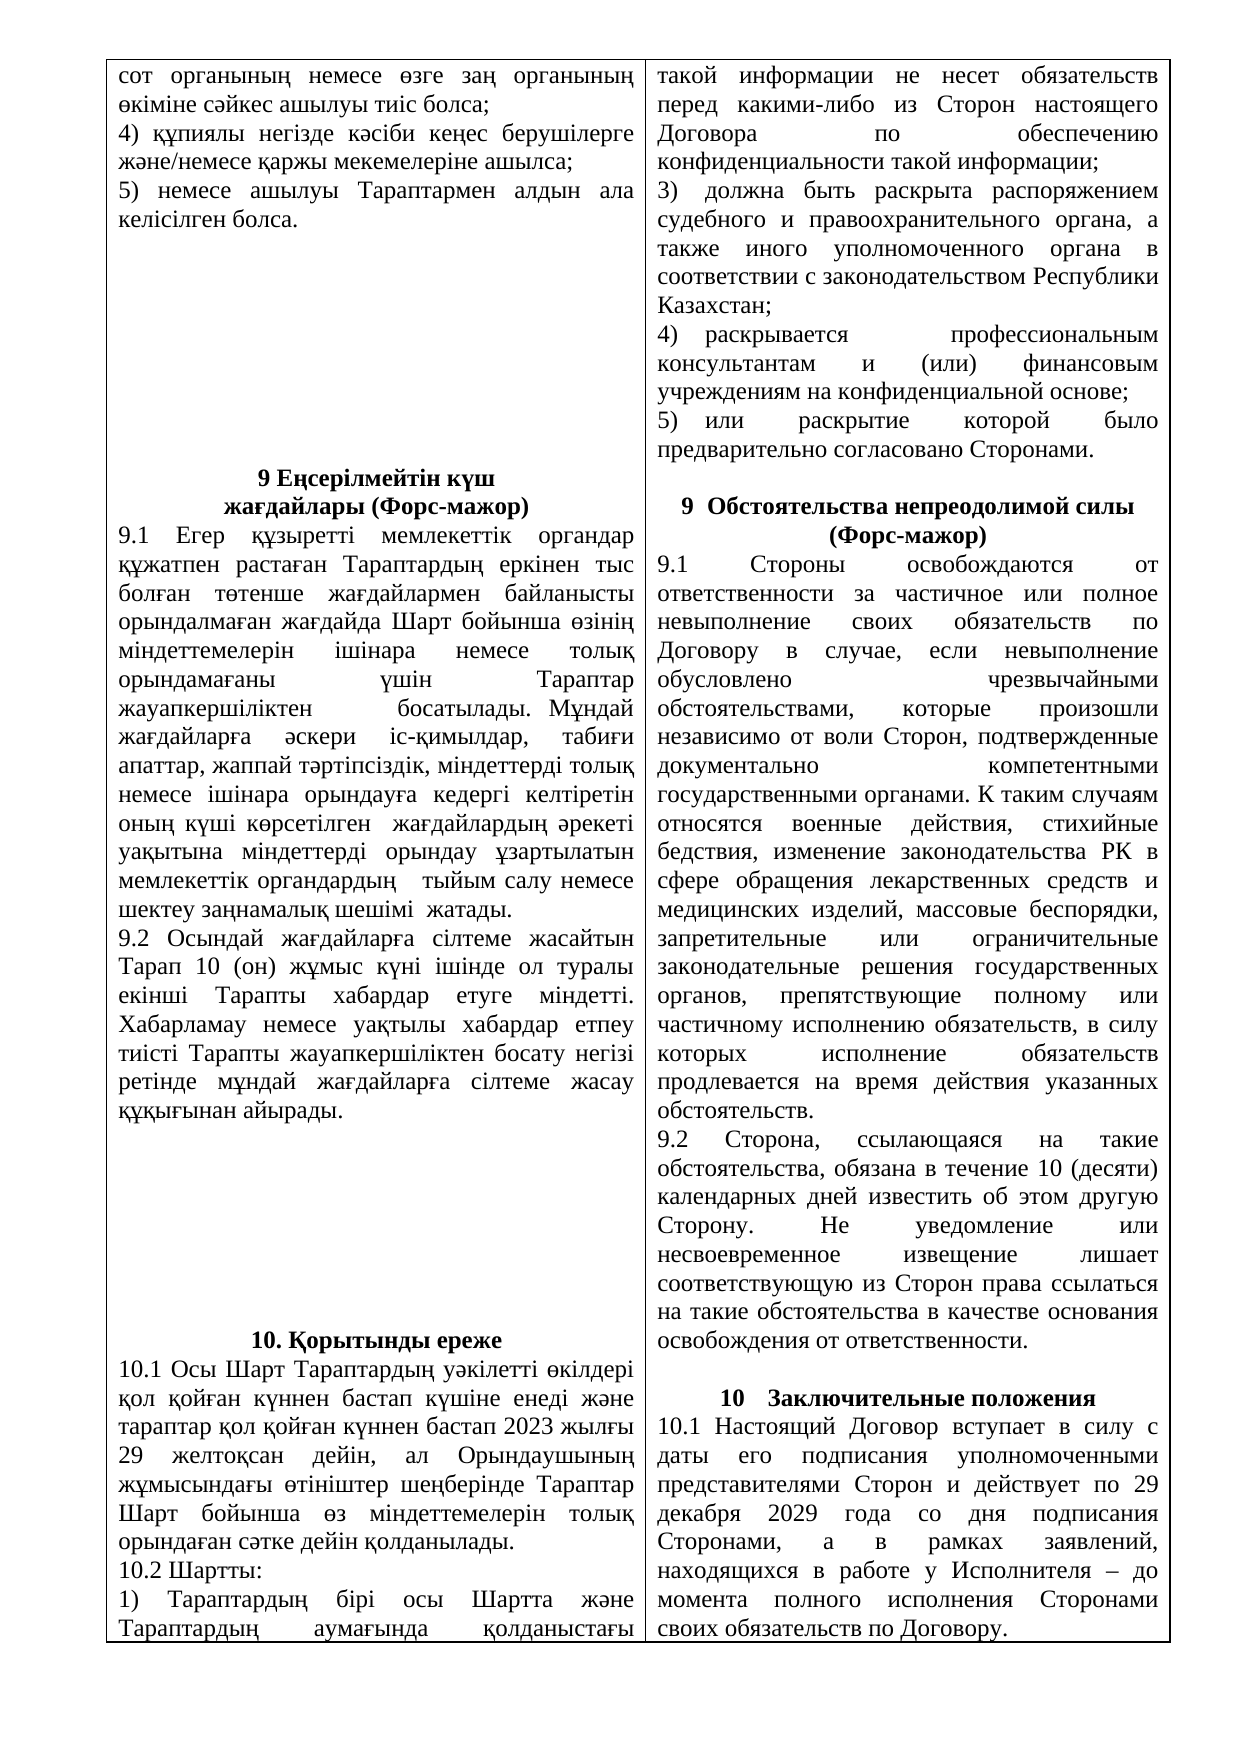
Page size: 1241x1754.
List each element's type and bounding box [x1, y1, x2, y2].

table_header [107, 60, 645, 1641]
table_header [646, 60, 1169, 1641]
